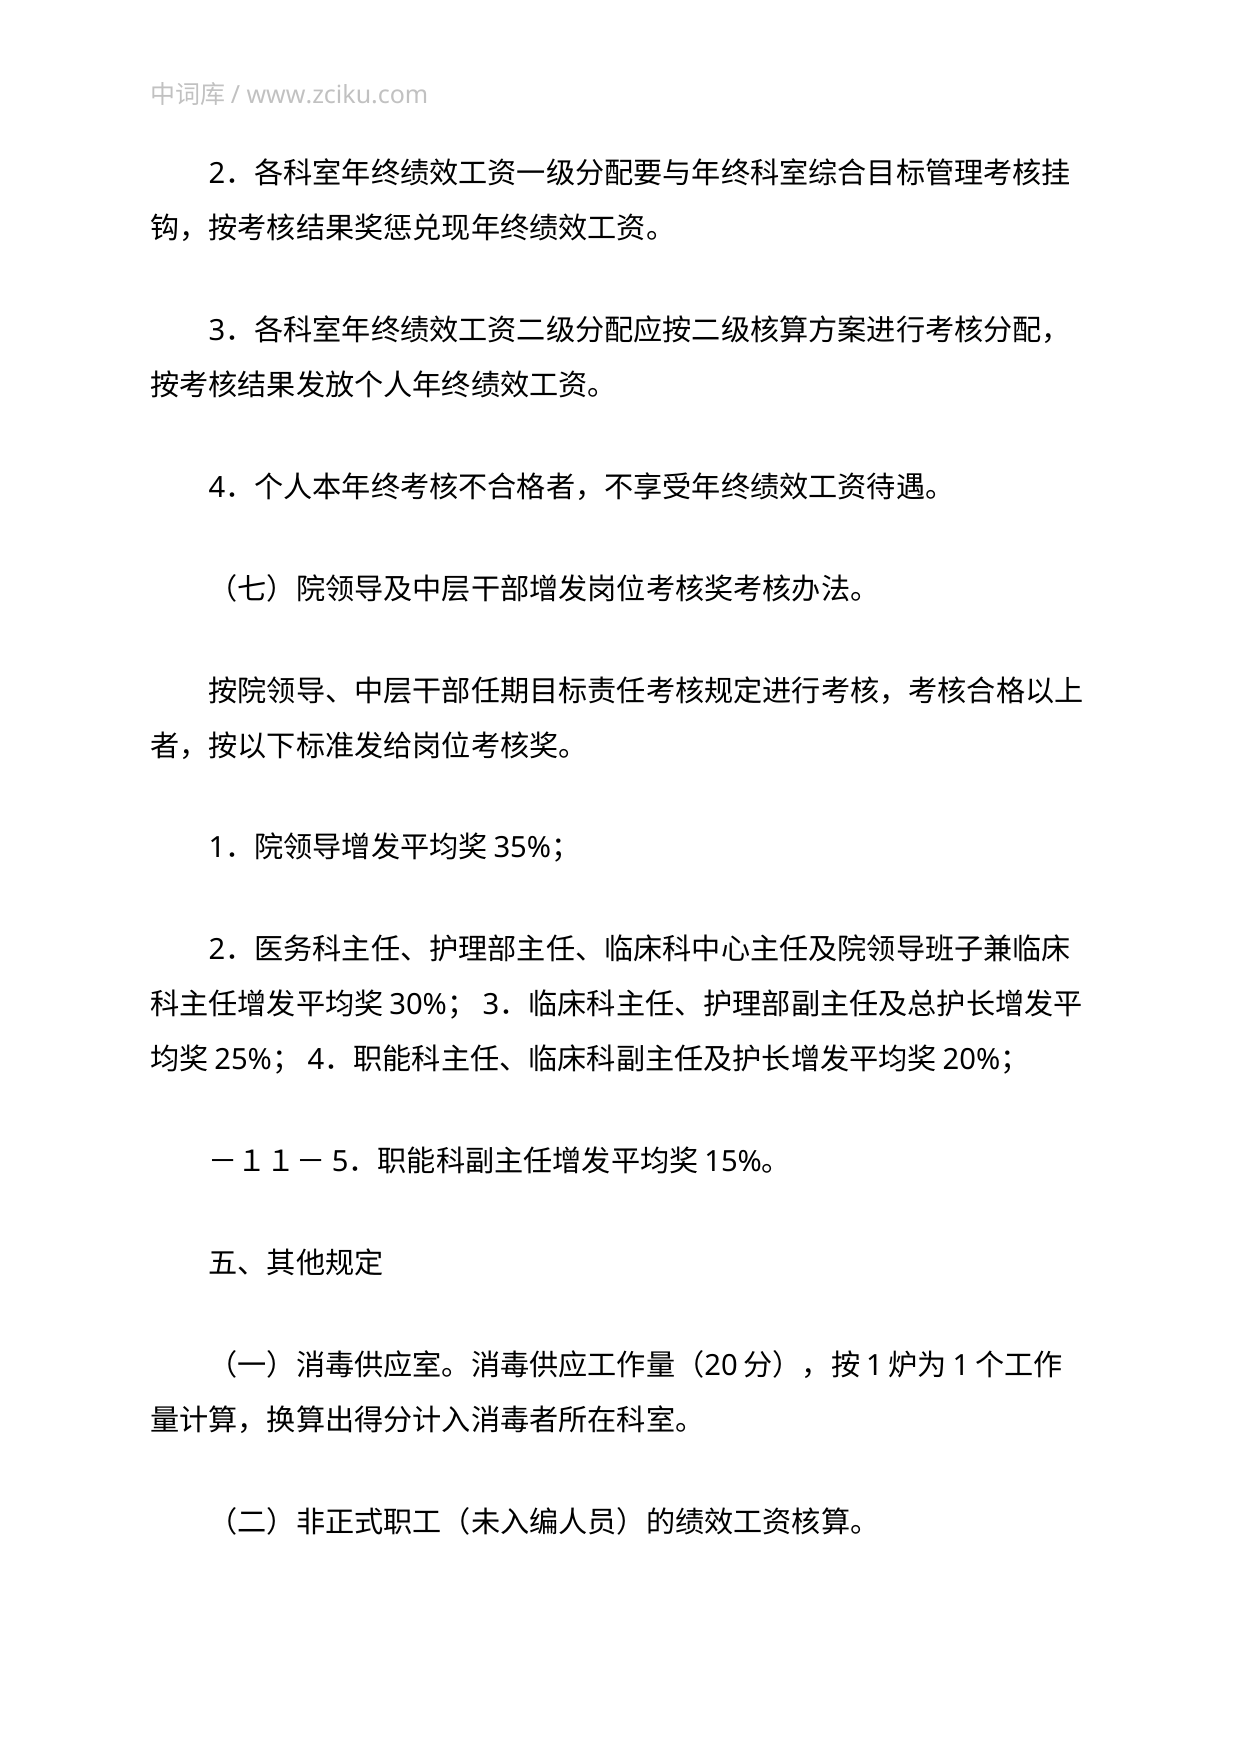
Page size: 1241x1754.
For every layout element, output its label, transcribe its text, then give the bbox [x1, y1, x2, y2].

text （七）院领导及中层干部增发岗位考核奖考核办法。 [150, 566, 1090, 608]
text 五、其他规定 [150, 1240, 1090, 1282]
text 4．个人本年终考核不合格者，不享受年终绩效工资待遇。 [150, 463, 1090, 506]
text 3．各科室年终绩效工资二级分配应按二级核算方案进行考核分配，按考核结果发放个人年终绩效工资。 [150, 307, 1090, 404]
text 2．医务科主任、护理部主任、临床科中心主任及院领导班子兼临床科主任增发平均奖30%； 3．临床科主任、护理部副主任及总护长增发平均奖25%； 4．职能科主任、临床科副主任及护长增发平均奖20%； [150, 926, 1090, 1078]
text 2．各科室年终绩效工资一级分配要与年终科室综合目标管理考核挂钩，按考核结果奖惩兑现年终绩效工资。 [150, 150, 1090, 247]
text （一）消毒供应室。消毒供应工作量（20分），按1炉为1个工作量计算，换算出得分计入消毒者所在科室。 [150, 1342, 1090, 1439]
text －１１－ 5．职能科副主任增发平均奖15%。 [150, 1138, 1090, 1180]
text （二）非正式职工（未入编人员）的绩效工资核算。 [150, 1498, 1090, 1541]
text 1．院领导增发平均奖35%； [150, 824, 1090, 866]
text 按院领导、中层干部任期目标责任考核规定进行考核，考核合格以上者，按以下标准发给岗位考核奖。 [150, 667, 1090, 764]
